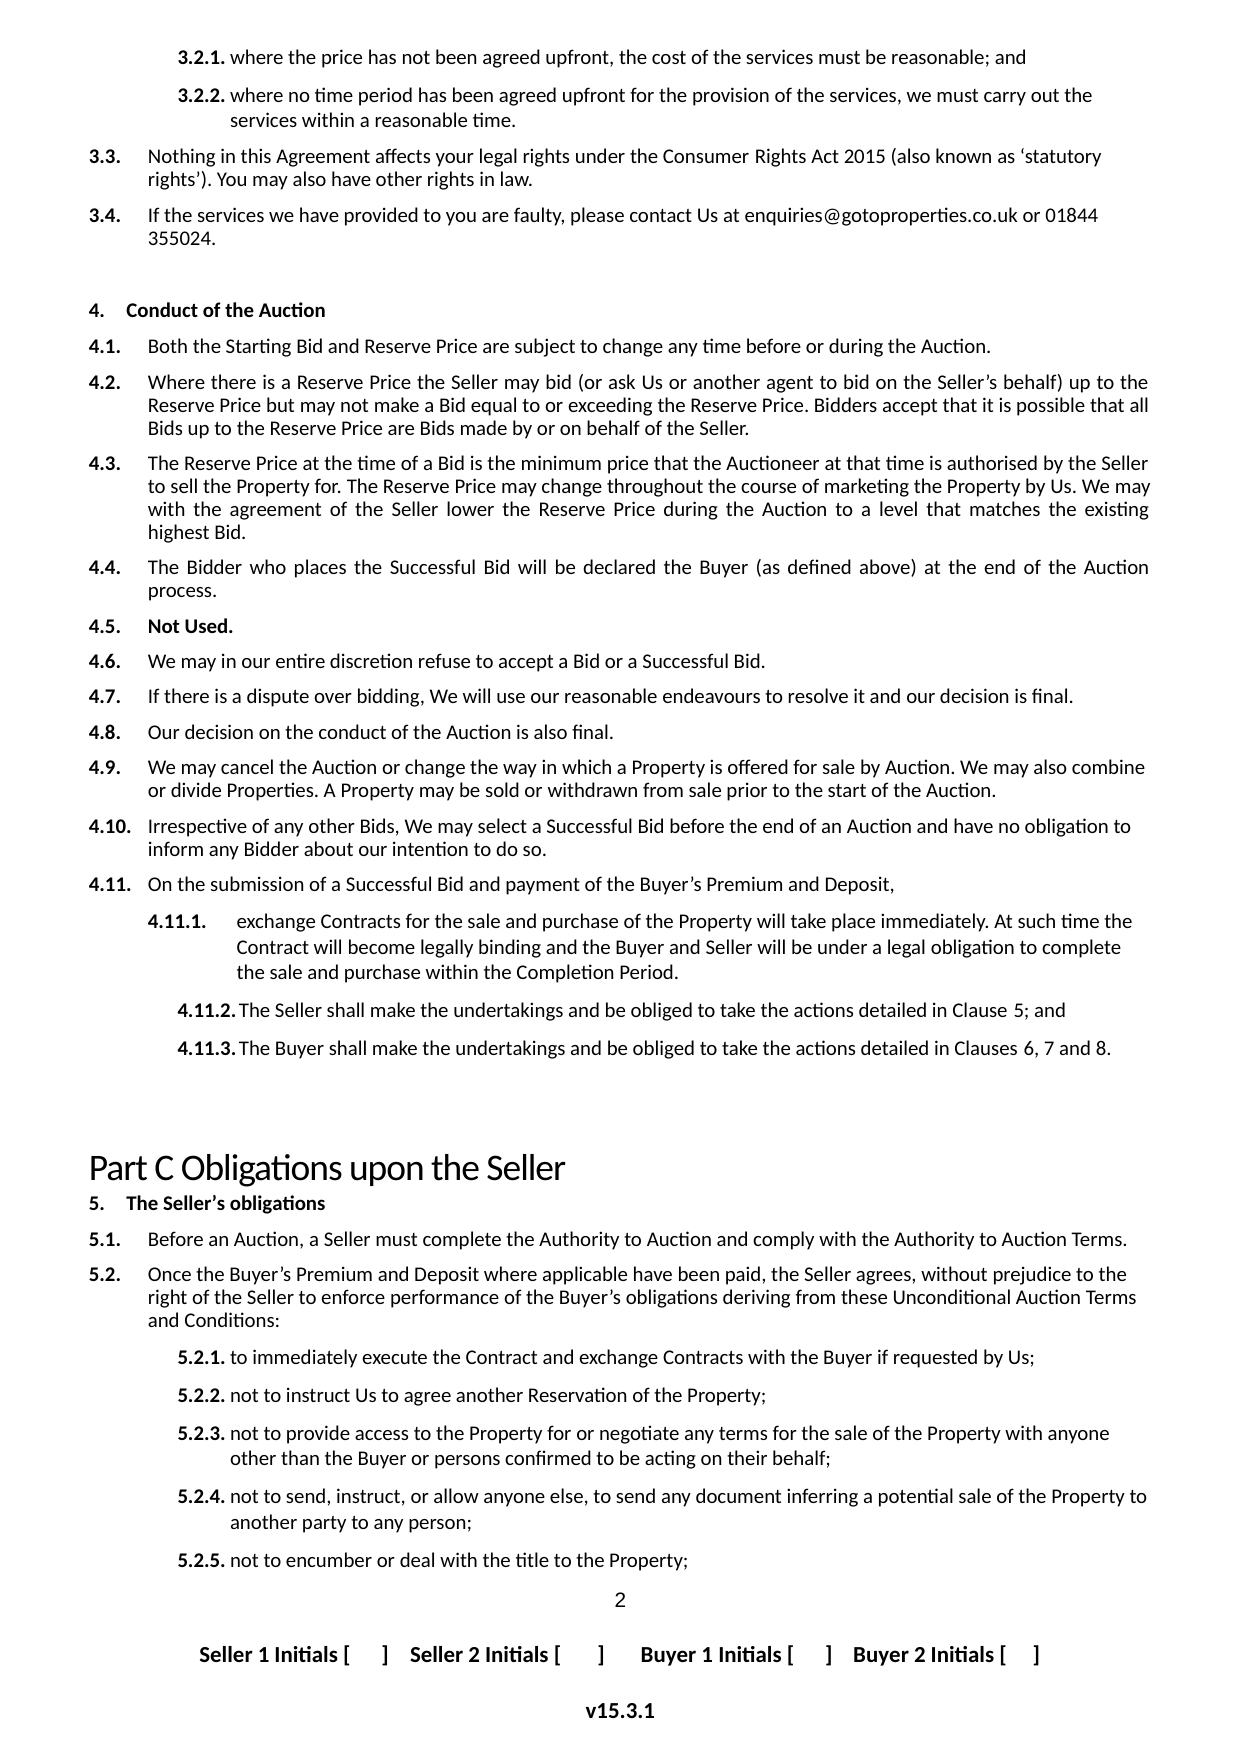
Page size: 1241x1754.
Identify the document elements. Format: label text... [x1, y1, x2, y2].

text Both the Starting Bid and Reserve Price are subject to change any time before or during the Auction. [89, 336, 1152, 358]
text Nothing in this Agreement affects your legal rights under the Consumer Rights Act 2015 (also known as ‘statutory rights’). You may also have other rights in law. [89, 146, 1152, 191]
text We may in our entire discretion refuse to accept a Bid or a Successful Bid. [89, 650, 1152, 673]
text Not Used. [89, 615, 1152, 638]
text The Seller shall make the undertakings and be obliged to take the actions detailed in Clause 5; and [177, 997, 1152, 1023]
text Before an Auction, a Seller must complete the Authority to Auction and comply with the Authority to Auction Terms. [89, 1228, 1152, 1251]
text On the submission of a Successful Bid and payment of the Buyer’s Premium and Deposit, [89, 873, 1152, 896]
text not to encumber or deal with the title to the Property; [177, 1547, 1152, 1572]
text If the services we have provided to you are faulty, please contact Us at enquiries@gotoproperties.co.uk or 01844 355024. [89, 204, 1152, 250]
text to immediately execute the Contract and exchange Contracts with the Buyer if requested by Us; [177, 1344, 1152, 1370]
title Part C Obligations upon the Seller [89, 1144, 1152, 1190]
text The Seller’s obligations [89, 1190, 1152, 1215]
text Our decision on the conduct of the Auction is also final. [89, 721, 1152, 744]
text not to send, instruct, or allow anyone else, to send any document inferring a potential sale of the Property to another party to any person; [177, 1483, 1152, 1534]
text Where there is a Reserve Price the Seller may bid (or ask Us or another agent to bid on the Seller’s behalf) up to the Reserve Price but may not make a Bid equal to or exceeding the Reserve Price. Bidders accept that it is possible that all Bids up to the Reserve Price are Bids made by or on behalf of the Seller. [89, 371, 1152, 440]
text The Bidder who places the Successful Bid will be declared the Buyer (as defined above) at the end of the Auction process. [89, 556, 1152, 602]
text not to instruct Us to agree another Reservation of the Property; [177, 1382, 1152, 1408]
text Irrespective of any other Bids, We may select a Successful Bid before the end of an Auction and have no obligation to inform any Bidder about our intention to do so. [89, 815, 1152, 861]
text Once the Buyer’s Premium and Deposit where applicable have been paid, the Seller agrees, without prejudice to the right of the Seller to enforce performance of the Buyer’s obligations deriving from these Unconditional Auction Terms and Conditions: [89, 1263, 1152, 1332]
text The Reserve Price at the time of a Bid is the minimum price that the Auctioneer at that time is authorised by the Seller to sell the Property for. The Reserve Price may change throughout the course of marketing the Property by Us. We may with the agreement of the Seller lower the Reserve Price during the Auction to a level that matches the existing highest Bid. [89, 452, 1152, 544]
text where the price has not been agreed upfront, the cost of the services must be reasonable; and [177, 44, 1152, 70]
text We may cancel the Auction or change the way in which a Property is offered for sale by Auction. We may also combine or divide Properties. A Property may be sold or withdrawn from sale prior to the start of the Auction. [89, 756, 1152, 802]
text The Buyer shall make the undertakings and be obliged to take the actions detailed in Clauses 6, 7 and 8. [177, 1035, 1152, 1061]
text exchange Contracts for the sale and purchase of the Property will take place immediately. At such time the Contract will become legally binding and the Buyer and Seller will be under a legal obligation to complete the sale and purchase within the Completion Period. [148, 908, 1152, 985]
text Conduct of the Auction [89, 298, 1152, 323]
text where no time period has been agreed upfront for the provision of the services, we must carry out the services within a reasonable time. [177, 82, 1152, 133]
text If there is a dispute over bidding, We will use our reasonable endeavours to resolve it and our decision is final. [89, 686, 1152, 708]
text not to provide access to the Property for or negotiate any terms for the sale of the Property with anyone other than the Buyer or persons confirmed to be acting on their behalf; [177, 1420, 1152, 1471]
